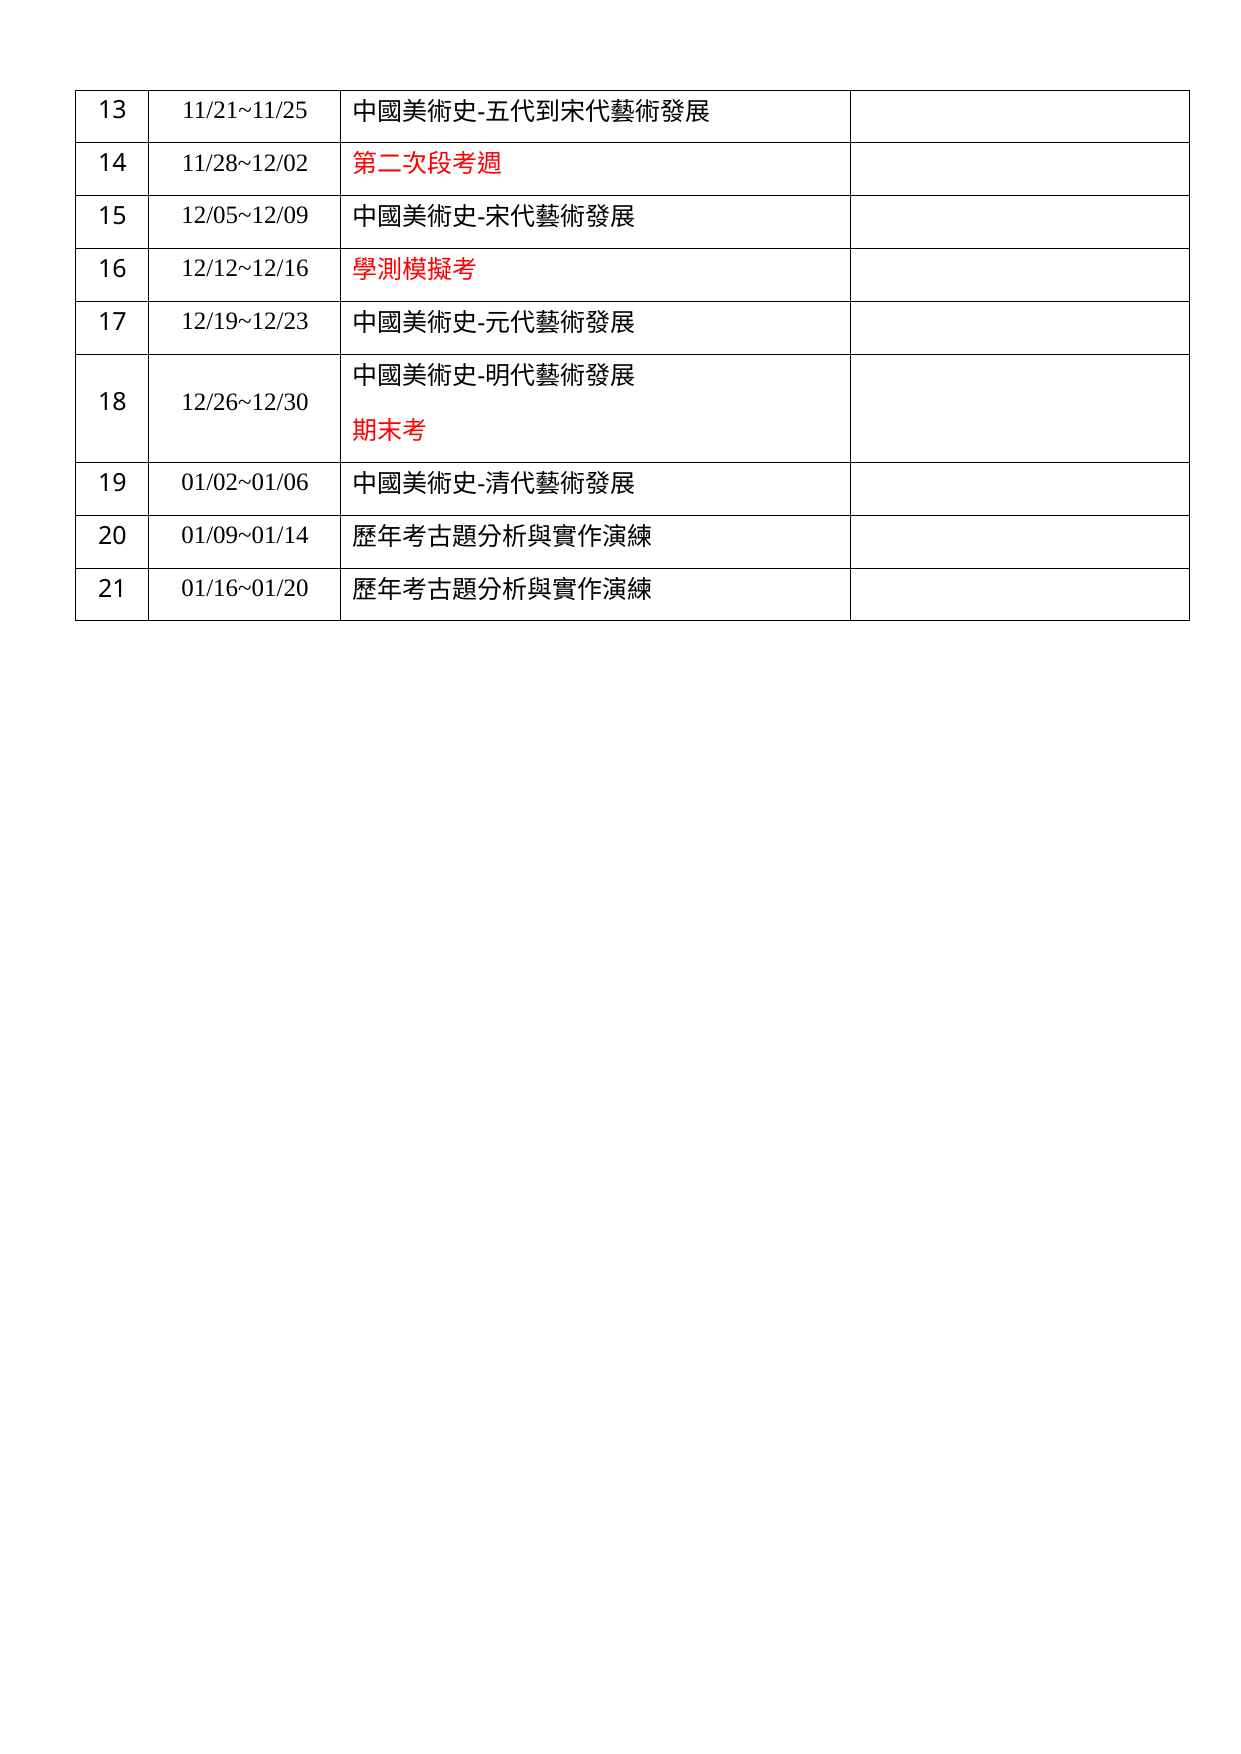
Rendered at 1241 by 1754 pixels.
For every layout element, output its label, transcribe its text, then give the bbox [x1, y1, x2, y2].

table_cell 11/21~11/25 [149, 91, 340, 142]
table_cell 15 [76, 196, 148, 248]
table_cell [851, 355, 1189, 462]
table_cell 01/09~01/14 [149, 516, 340, 568]
table_cell 19 [76, 463, 148, 515]
table_cell 14 [76, 143, 148, 195]
table_cell 中國美術史-宋代藝術發展 [341, 196, 850, 248]
table_cell 13 [76, 91, 148, 142]
table_cell 01/02~01/06 [149, 463, 340, 515]
table_cell 中國美術史-五代到宋代藝術發展 [341, 91, 850, 142]
table_cell 中國美術史-元代藝術發展 [341, 302, 850, 353]
table_cell [851, 516, 1189, 568]
table_cell 12/05~12/09 [149, 196, 340, 248]
table_cell [851, 569, 1189, 620]
table_cell 第二次段考週 [341, 143, 850, 195]
table_cell 01/16~01/20 [149, 569, 340, 620]
table_cell 17 [76, 302, 148, 353]
table_cell 歷年考古題分析與實作演練 [341, 569, 850, 620]
table_cell 12/19~12/23 [149, 302, 340, 353]
table_cell 學測模擬考 [341, 249, 850, 301]
table_cell [851, 143, 1189, 195]
table_cell [851, 249, 1189, 301]
table_cell 12/26~12/30 [149, 355, 340, 462]
table_cell 中國美術史-清代藝術發展 [341, 463, 850, 515]
table_cell [851, 463, 1189, 515]
table_cell [851, 302, 1189, 353]
table_cell 11/28~12/02 [149, 143, 340, 195]
table_cell 12/12~12/16 [149, 249, 340, 301]
table_cell 21 [76, 569, 148, 620]
table_cell 18 [76, 355, 148, 462]
table_cell 中國美術史-明代藝術發展 期末考 [341, 355, 850, 462]
table_cell [851, 196, 1189, 248]
table_cell 16 [76, 249, 148, 301]
table_cell 20 [76, 516, 148, 568]
table_cell 歷年考古題分析與實作演練 [341, 516, 850, 568]
table_cell [851, 91, 1189, 142]
